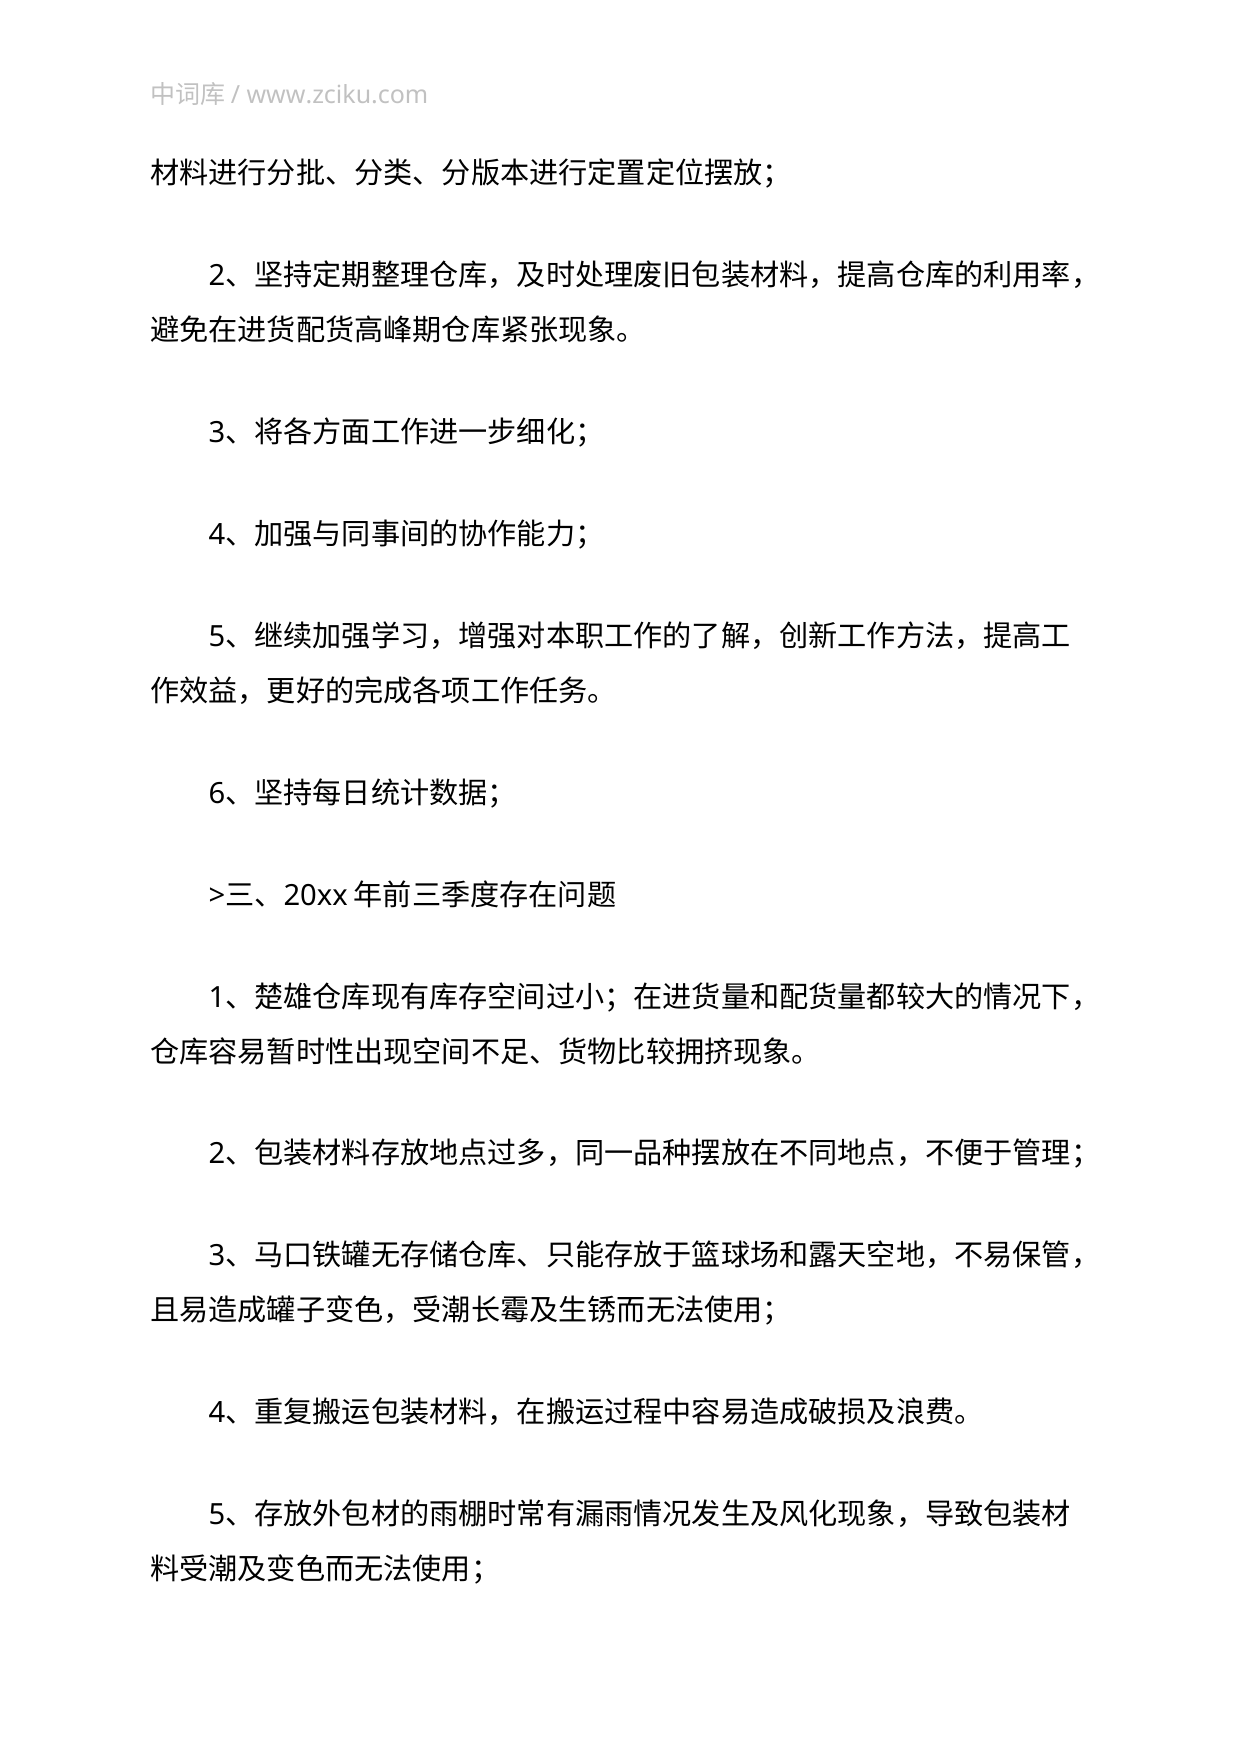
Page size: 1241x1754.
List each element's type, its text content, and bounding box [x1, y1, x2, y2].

text 5、存放外包材的雨棚时常有漏雨情况发生及风化现象，导致包装材料受潮及变色而无法使用； [150, 1491, 1090, 1588]
text 3、将各方面工作进一步细化； [150, 408, 1090, 451]
text 1、楚雄仓库现有库存空间过小；在进货量和配货量都较大的情况下，仓库容易暂时性出现空间不足、货物比较拥挤现象。 [150, 973, 1090, 1071]
text 3、马口铁罐无存储仓库、只能存放于篮球场和露天空地，不易保管，且易造成罐子变色，受潮长霉及生锈而无法使用； [150, 1232, 1090, 1329]
text 5、继续加强学习，增强对本职工作的了解，创新工作方法，提高工作效益，更好的完成各项工作任务。 [150, 612, 1090, 710]
text 2、坚持定期整理仓库，及时处理废旧包装材料，提高仓库的利用率，避免在进货配货高峰期仓库紧张现象。 [150, 252, 1090, 349]
text 6、坚持每日统计数据； [150, 769, 1090, 812]
text 2、包装材料存放地点过多，同一品种摆放在不同地点，不便于管理； [150, 1130, 1090, 1172]
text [150, 150, 1090, 192]
text >三、20xx年前三季度存在问题 [150, 871, 1090, 914]
text 4、重复搬运包装材料，在搬运过程中容易造成破损及浪费。 [150, 1389, 1090, 1431]
text 4、加强与同事间的协作能力； [150, 511, 1090, 553]
